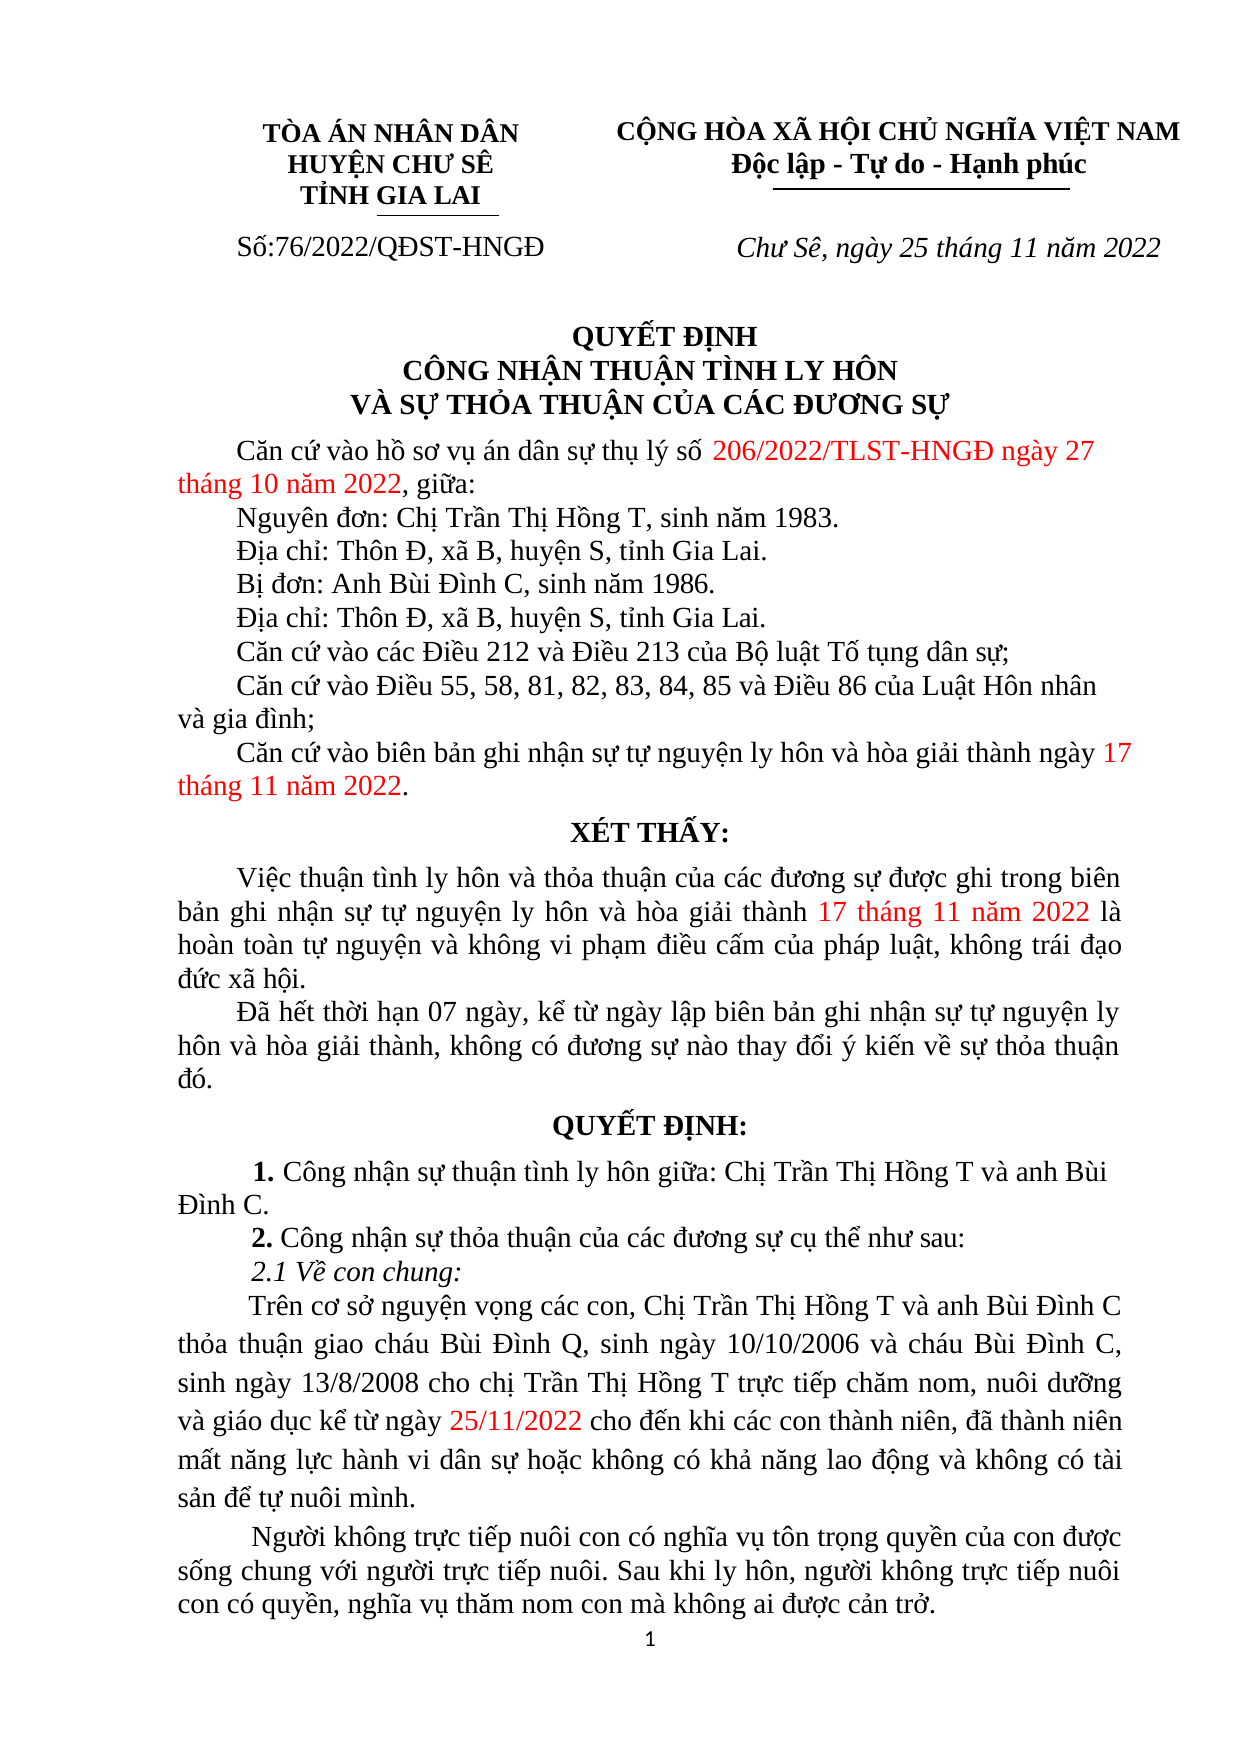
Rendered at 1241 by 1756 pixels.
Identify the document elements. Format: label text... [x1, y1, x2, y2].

text Đã hết thời hạn 07 ngày, kể từ ngày lập biên bản ghi nhận sự tự nguyện ly hôn và hòa giải thành, không có đương sự nào thay đổi ý kiến về sự thỏa thuận đó. [177, 994, 1122, 1095]
list Công nhận sự thuận tình ly hôn giữa: Chị Trần Thị Hồng T và anh Bùi Đình C. [177, 1154, 1123, 1221]
list Công nhận sự thỏa thuận của các đương sự cụ thể như sau: [251, 1221, 1196, 1254]
text Căn cứ vào biên bản ghi nhận sự tự nguyện ly hôn và hòa giải thành ngày 17 tháng 11 năm 2022. [177, 735, 1157, 802]
text Trên cơ sở nguyện vọng các con, Chị Trần Thị Hồng T và anh Bùi Đình C thỏa thuận giao cháu Bùi Đình Q, sinh ngày 10/10/2006 và cháu Bùi Đình C, sinh ngày 13/8/2008 cho chị Trần Thị Hồng T trực tiếp chăm nom, nuôi dưỡng và giáo dục kể từ ngày 25/11/2022 cho đến khi các con thành niên, đã thành niên mất năng lực hành vi dân sự hoặc không có khả năng lao động và không có tài sản để tự nuôi mình. [177, 1288, 1123, 1514]
text CÔNG NHẬN THUẬN TÌNH LY HÔN [349, 353, 951, 387]
text VÀ SỰ THỎA THUẬN CỦA CÁC ĐƯƠNG SỰ [349, 387, 951, 421]
text Việc thuận tình ly hôn và thỏa thuận của các đương sự được ghi trong biên bản ghi nhận sự tự nguyện ly hôn và hòa giải thành 17 tháng 11 năm 2022 là hoàn toàn tự nguyện và không vi phạm điều cấm của pháp luật, không trái đạo đức xã hội. [177, 860, 1123, 994]
text Căn cứ vào Điều 55, 58, 81, 82, 83, 84, 85 và Điều 86 của Luật Hôn nhân và gia đình; [177, 668, 1122, 735]
text QUYẾT ĐỊNH [349, 320, 980, 353]
text Bị đơn: Anh Bùi Đình C, sinh năm 1986. [236, 567, 1196, 601]
table_header TÒA ÁN NHÂN DÂN HUYỆN CHƯ SÊ TỈNH GIA LAI Số:76/2022/QĐST-HNGĐ [229, 117, 581, 266]
text Người không trực tiếp nuôi con có nghĩa vụ tôn trọng quyền của con được sống chung với người trực tiếp nuôi. Sau khi ly hôn, người không trực tiếp nuôi con có quyền, nghĩa vụ thăm nom con mà không ai được cản trở. [177, 1519, 1121, 1620]
text XÉT THẤY: [568, 815, 732, 848]
list Về con chung: [251, 1254, 1196, 1288]
text Căn cứ vào các Điều 212 và Điều 213 của Bộ luật Tố tụng dân sự; [236, 634, 1196, 668]
text Căn cứ vào hồ sơ vụ án dân sự thụ lý số 206/2022/TLST-HNGĐ ngày 27 tháng 10 năm 2022, giữa: [177, 433, 1157, 500]
text QUYẾT ĐỊNH: [349, 1108, 951, 1142]
table_header CỘNG HÒA XÃ HỘI CHỦ NGHĨA VIỆT NAM Độc lập - Tự do - Hạnh phúc Chư Sê, ngày 25 tháng 11 năm 2022 [581, 117, 1186, 266]
text Địa chỉ: Thôn Đ, xã B, huyện S, tỉnh Gia Lai. [236, 601, 1196, 634]
text Nguyên đơn: Chị Trần Thị Hồng T, sinh năm 1983. Địa chỉ: Thôn Đ, xã B, huyện S, tỉnh Gia Lai. [236, 500, 875, 567]
